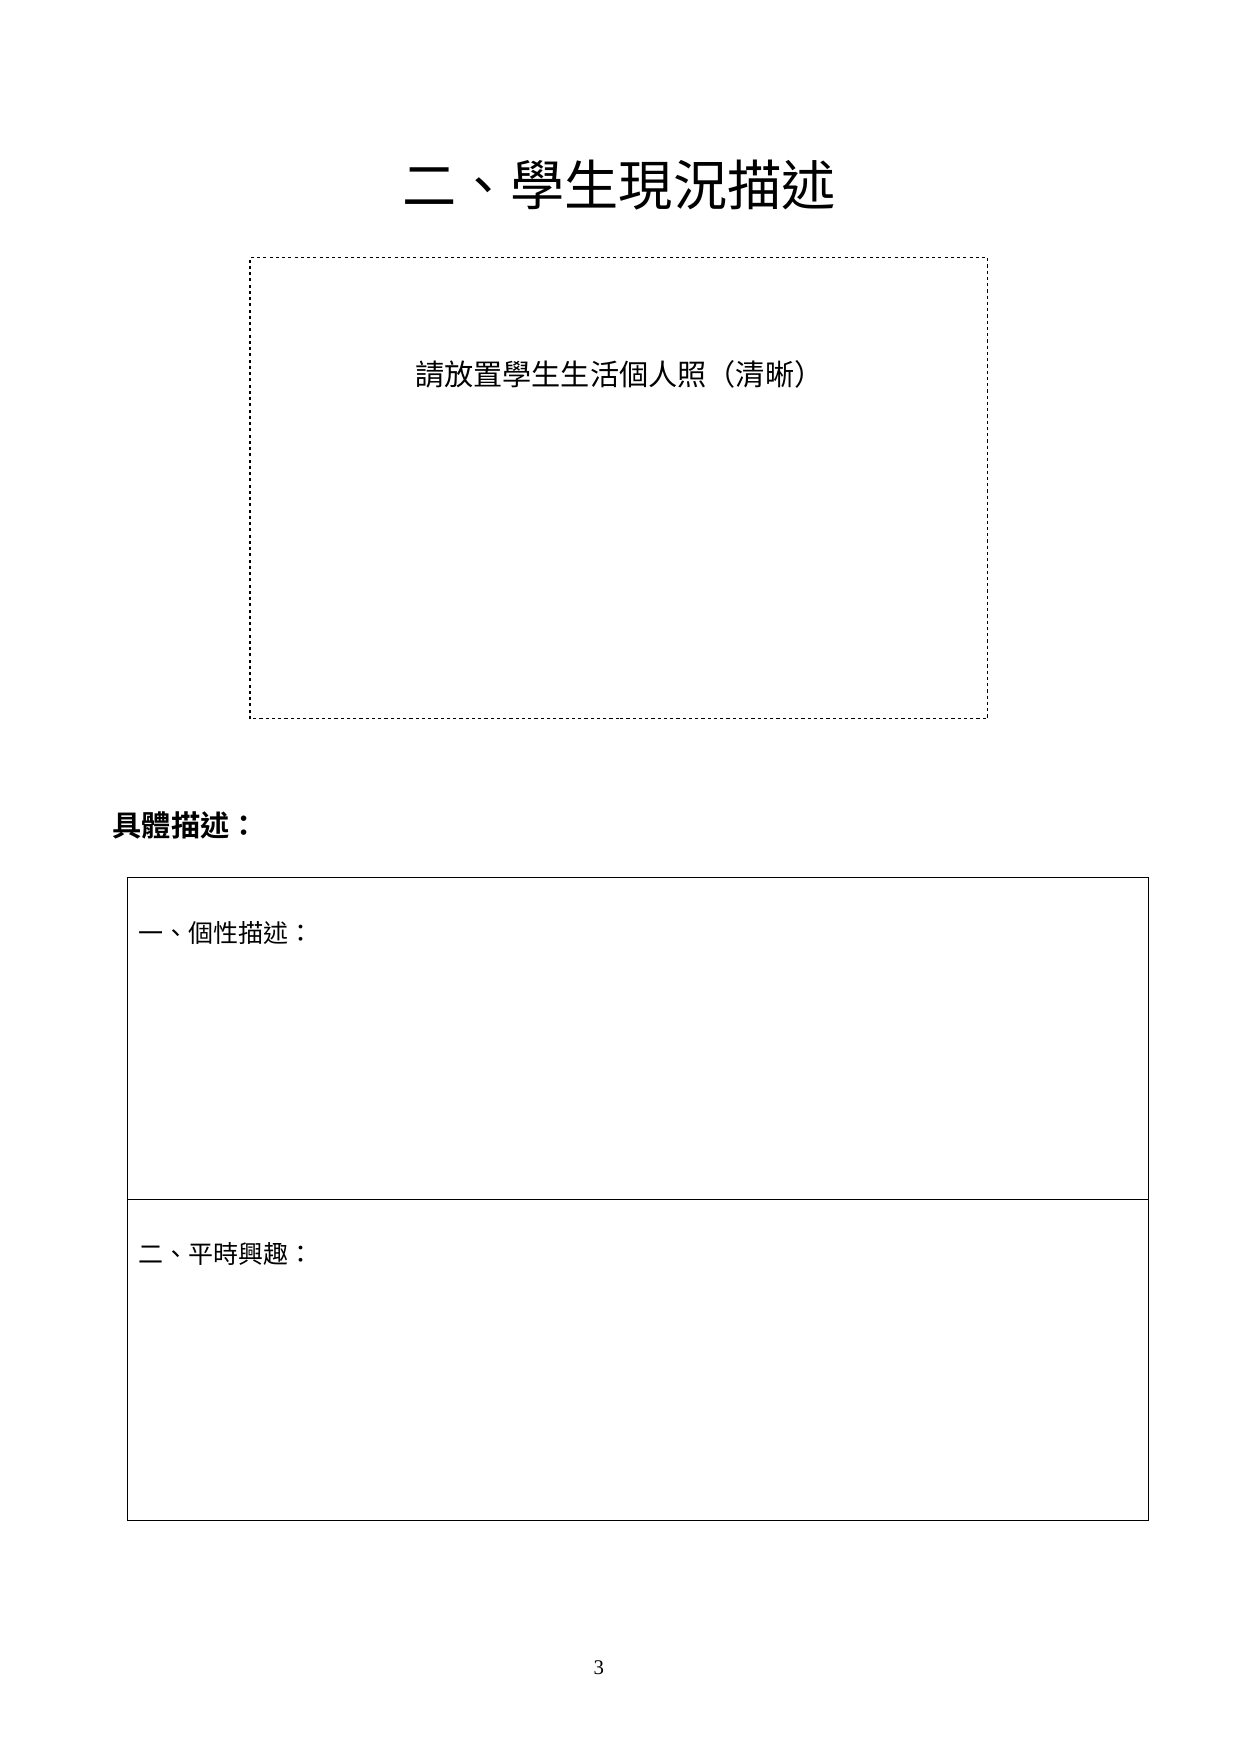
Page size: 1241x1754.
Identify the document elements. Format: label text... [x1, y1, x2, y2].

text 具體描述： [112, 770, 1125, 877]
table_cell 二、平時興趣： [128, 1200, 1148, 1520]
text 二、學生現況描述 [112, 129, 1125, 236]
table_header 一、個性描述： [128, 878, 1148, 1199]
